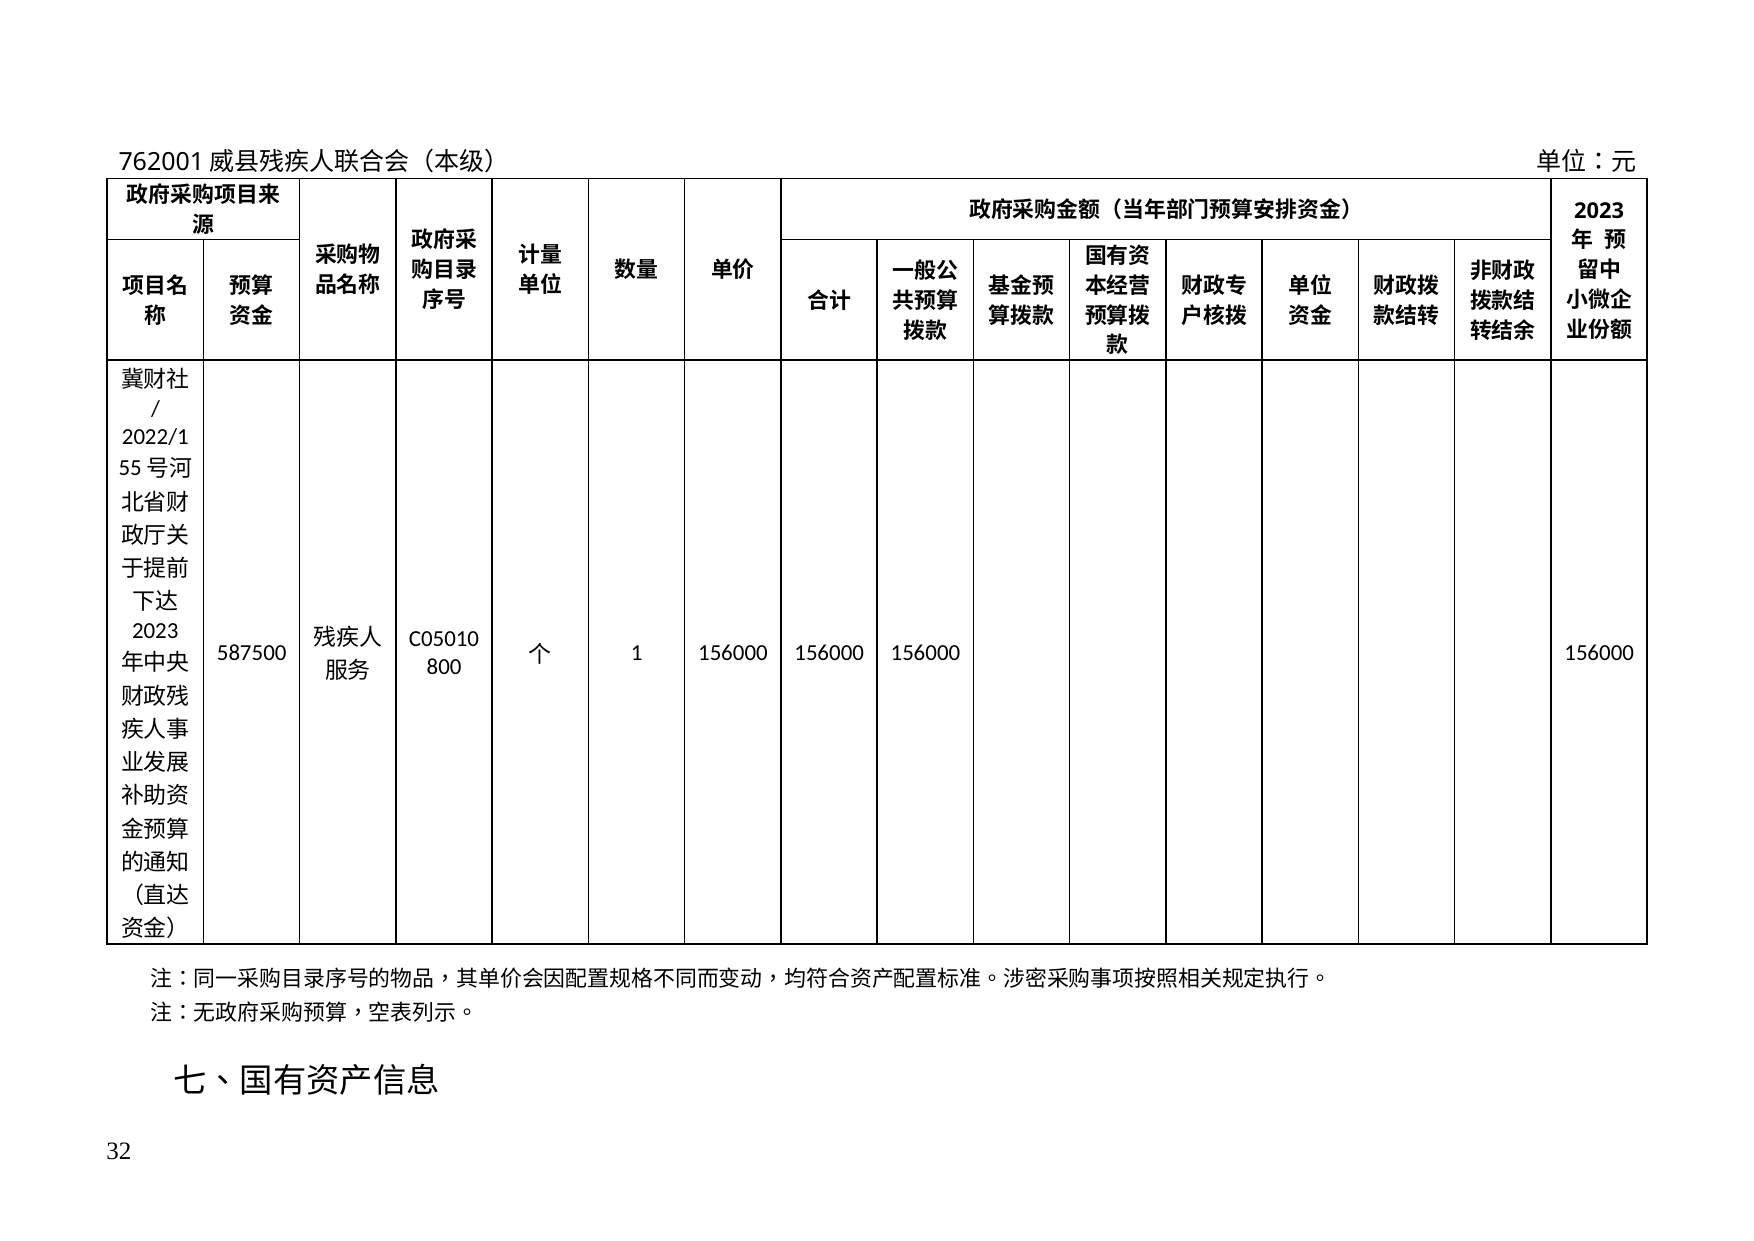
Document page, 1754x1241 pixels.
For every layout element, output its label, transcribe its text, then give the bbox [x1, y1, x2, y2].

table_cell 单位 资金 [1263, 240, 1358, 359]
table_header 762001威县残疾人联合会（本级） [108, 143, 780, 177]
text 注：同一采购目录序号的物品，其单价会因配置规格不同而变动，均符合资产配置标准。涉密采购事项按照相关规定执行。 [106, 945, 1648, 997]
table_cell 基金预算拨款 [974, 240, 1069, 359]
table_cell 国有资本经营预算拨款 [1070, 240, 1165, 359]
table_cell 587500 [204, 361, 299, 943]
table_cell 2023年 预留中 小微企 业份额 [1552, 179, 1646, 359]
table_cell 一般公共预算拨款 [878, 240, 973, 359]
table_cell [1263, 361, 1358, 943]
table_cell 残疾人服务 [300, 361, 395, 943]
table_cell 计量 单位 [493, 179, 588, 359]
table_cell 冀财社/2022/155号河北省财政厅关于提前下达2023年中央财政残疾人事业发展补助资金预算的通知（直达资金） [108, 361, 203, 943]
table_cell 非财政 拨款结 转结余 [1455, 240, 1550, 359]
table_cell [1359, 361, 1454, 943]
table_cell 财政拨 款结转 [1359, 240, 1454, 359]
table_cell 单价 [685, 179, 780, 359]
table_cell 156000 [878, 361, 973, 943]
text 注：无政府采购预算，空表列示。 [106, 997, 1648, 1027]
table_header 单位：元 [782, 143, 1646, 177]
table_cell 156000 [1552, 361, 1646, 943]
table_cell [1167, 361, 1261, 943]
text 七、国有资产信息 [106, 1057, 1648, 1102]
table_cell [1070, 361, 1165, 943]
table_cell 财政专户核拨 [1167, 240, 1261, 359]
table_cell 项目名称 [108, 240, 203, 359]
table_cell 政府采购目录序号 [397, 179, 491, 359]
table_cell 预算 资金 [204, 240, 299, 359]
table_cell 1 [589, 361, 684, 943]
table_cell 156000 [782, 361, 876, 943]
table_cell 采购物品名称 [300, 179, 395, 359]
table_cell C05010800 [397, 361, 491, 943]
table_cell [974, 361, 1069, 943]
table_cell 政府采购金额（当年部门预算安排资金） [782, 179, 1550, 238]
table_cell 政府采购项目来源 [108, 179, 299, 238]
table_cell 数量 [589, 179, 684, 359]
table_cell [1455, 361, 1550, 943]
table_cell 合计 [782, 240, 876, 359]
table_cell 个 [493, 361, 588, 943]
table_cell 156000 [685, 361, 780, 943]
